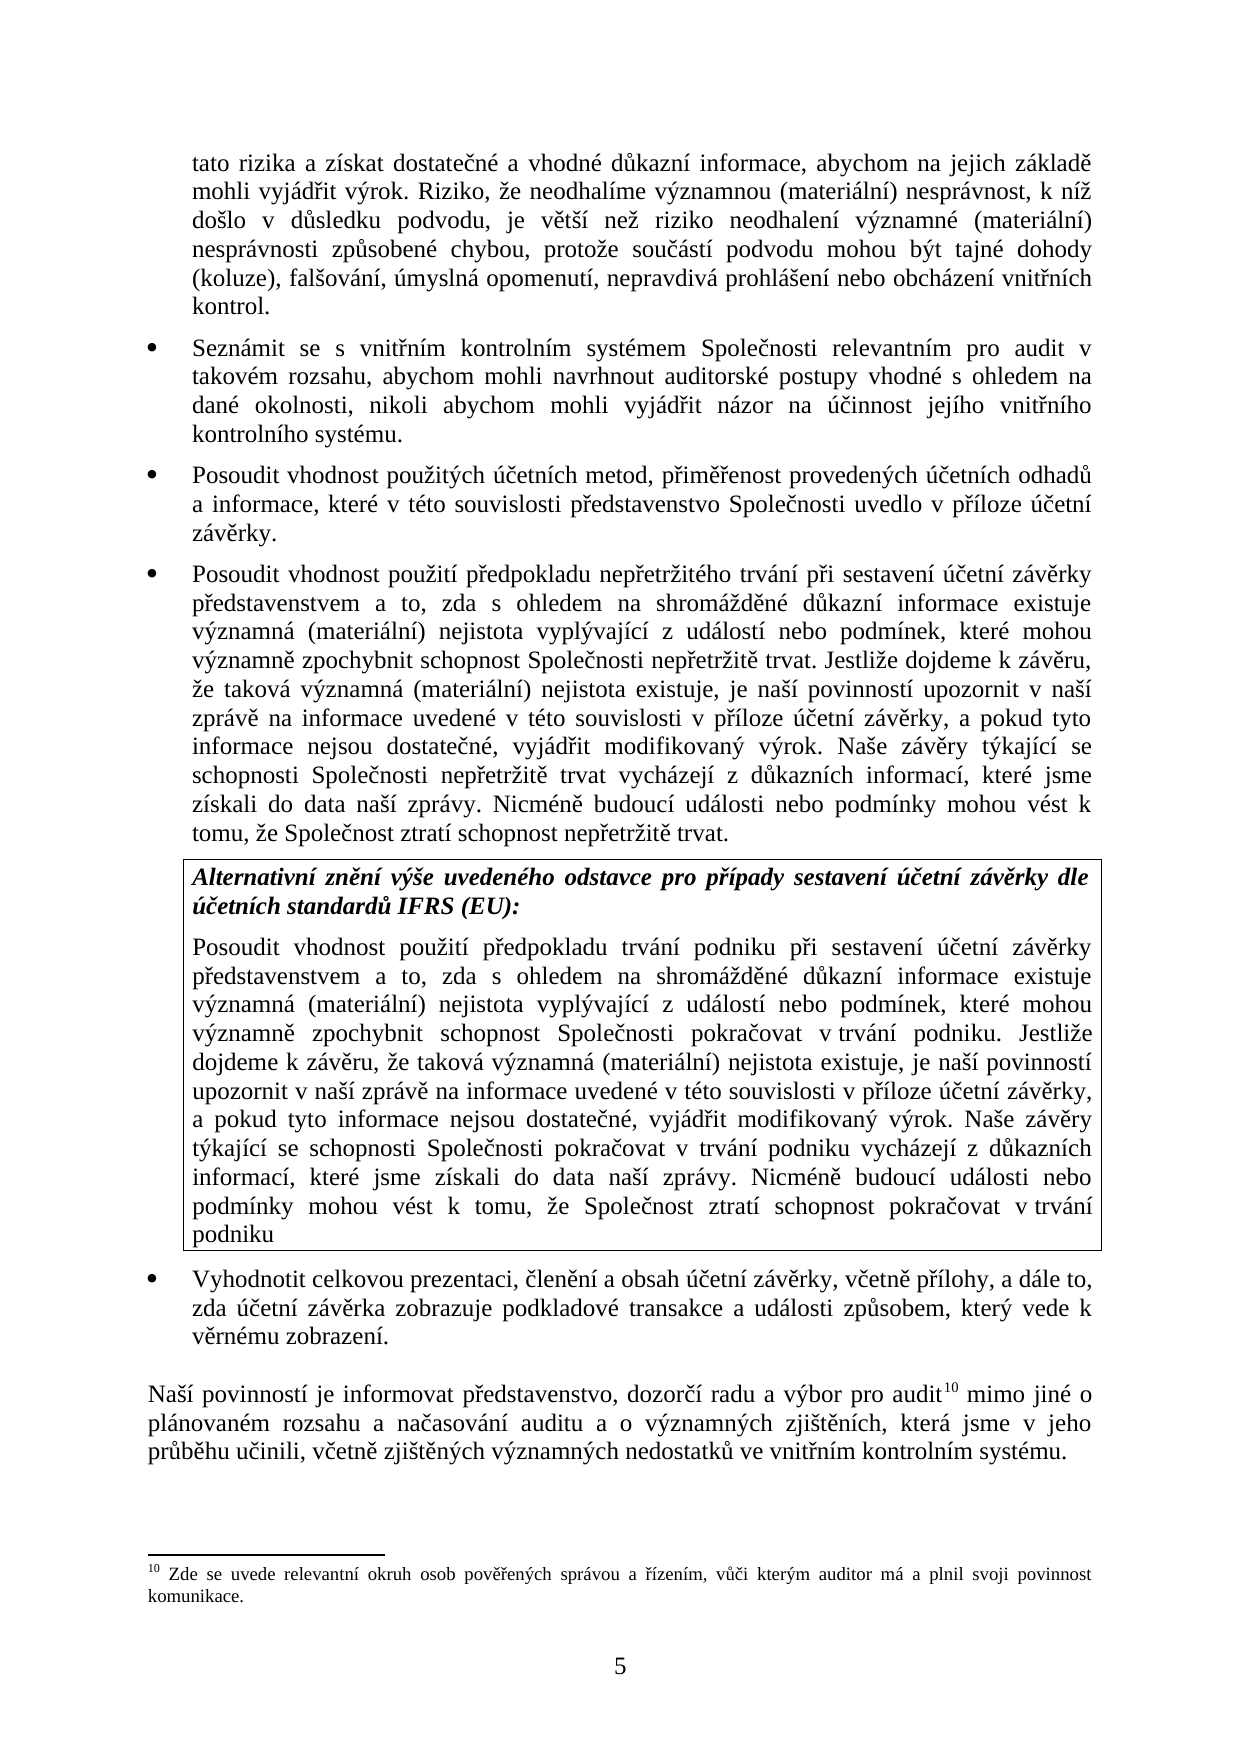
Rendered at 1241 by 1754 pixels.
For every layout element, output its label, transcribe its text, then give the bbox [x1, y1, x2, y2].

text Posoudit vhodnost použití předpokladu trvání podniku při sestavení účetní závěrky představenstvem a to, zda s ohledem na shromážděné důkazní informace existuje významná (materiální) nejistota vyplývající z událostí nebo podmínek, které mohou významně zpochybnit schopnost Společnosti pokračovat v trvání podniku. Jestliže dojdeme k závěru, že taková významná (materiální) nejistota existuje, je naší povinností upozornit v naší zprávě na informace uvedené v této souvislosti v příloze účetní závěrky, a pokud tyto informace nejsou dostatečné, vyjádřit modifikovaný výrok. Naše závěry týkající se schopnosti Společnosti pokračovat v trvání podniku vycházejí z důkazních informací, které jsme získali do data naší zprávy. Nicméně budoucí události nebo podmínky mohou vést k tomu, že Společnost ztratí schopnost pokračovat v trvání podniku [184, 929, 1101, 1250]
list Seznámit se s vnitřním kontrolním systémem Společnosti relevantním pro audit v takovém rozsahu, abychom mohli navrhnout auditorské postupy vhodné s ohledem na dané okolnosti, nikoli abychom mohli vyjádřit názor na účinnost jejího vnitřního kontrolního systému. [148, 333, 1093, 448]
list Vyhodnotit celkovou prezentaci, členění a obsah účetní závěrky, včetně přílohy, a dále to, zda účetní závěrka zobrazuje podkladové transakce a události způsobem, který vede k věrnému zobrazení. [148, 1264, 1093, 1350]
list Posoudit vhodnost použití předpokladu nepřetržitého trvání při sestavení účetní závěrky představenstvem a to, zda s ohledem na shromážděné důkazní informace existuje významná (materiální) nejistota vyplývající z událostí nebo podmínek, které mohou významně zpochybnit schopnost Společnosti nepřetržitě trvat. Jestliže dojdeme k závěru, že taková významná (materiální) nejistota existuje, je naší povinností upozornit v naší zprávě na informace uvedené v této souvislosti v příloze účetní závěrky, a pokud tyto informace nejsou dostatečné, vyjádřit modifikovaný výrok. Naše závěry týkající se schopnosti Společnosti nepřetržitě trvat vycházejí z důkazních informací, které jsme získali do data naší zprávy. Nicméně budoucí události nebo podmínky mohou vést k tomu, že Společnost ztratí schopnost nepřetržitě trvat. [148, 559, 1093, 846]
text Naší povinností je informovat představenstvo, dozorčí radu a výbor pro audit mimo jiné o plánovaném rozsahu a načasování auditu a o významných zjištěních, která jsme v jeho průběhu učinili, včetně zjištěných významných nedostatků ve vnitřním kontrolním systému. [148, 1379, 1093, 1465]
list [148, 148, 1093, 320]
list Posoudit vhodnost použitých účetních metod, přiměřenost provedených účetních odhadů a informace, které v této souvislosti představenstvo Společnosti uvedlo v příloze účetní závěrky. [148, 460, 1093, 546]
text Alternativní znění výše uvedeného odstavce pro případy sestavení účetní závěrky dle účetních standardů IFRS (EU): [184, 860, 1101, 919]
